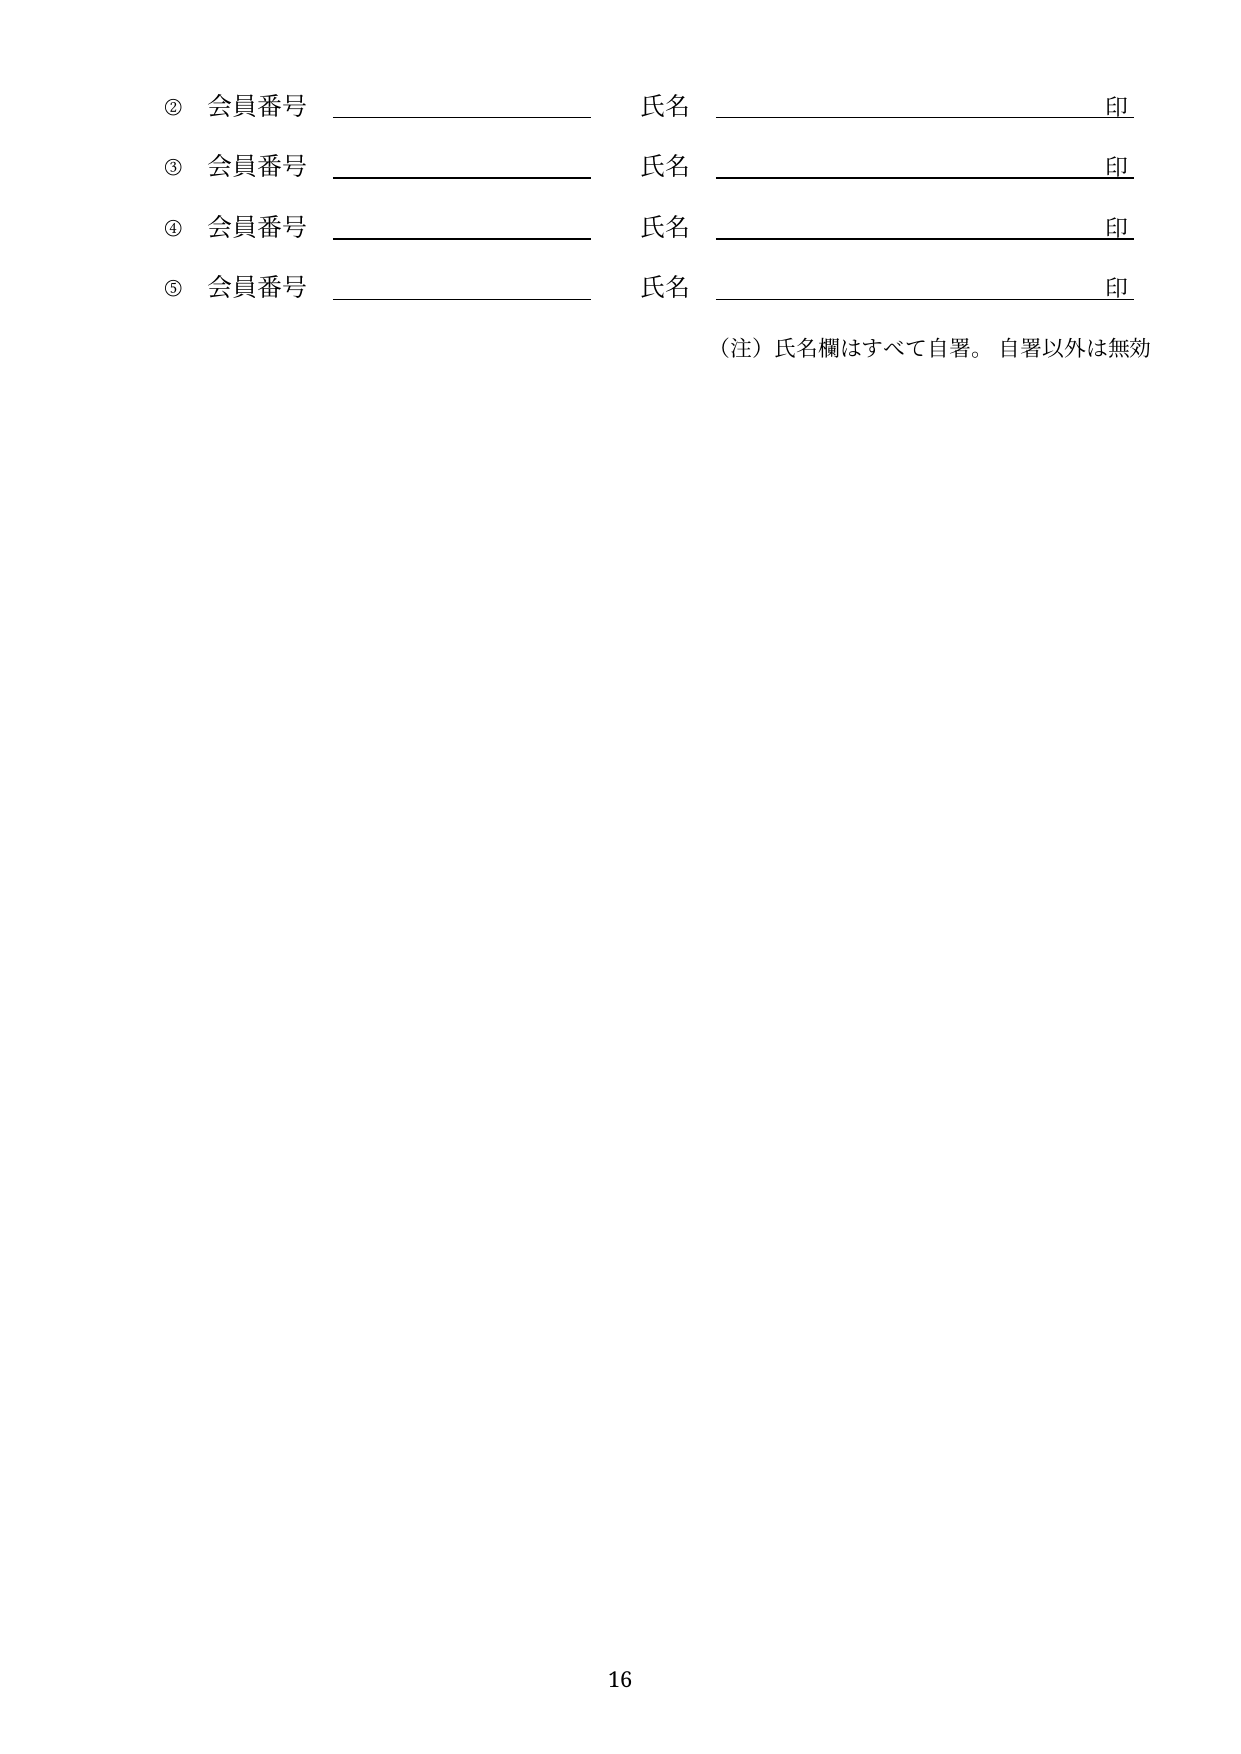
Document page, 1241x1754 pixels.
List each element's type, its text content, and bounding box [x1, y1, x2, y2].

text ④ 会員番号 氏名 印 [89, 195, 1152, 256]
text ③ 会員番号 氏名 印 [89, 134, 1152, 195]
text （注）氏名欄はすべて自署。 自署以外は無効 [89, 316, 1152, 377]
text ② 会員番号 氏名 印 [89, 74, 1152, 134]
text ⑤ 会員番号 氏名 印 [89, 256, 1152, 316]
